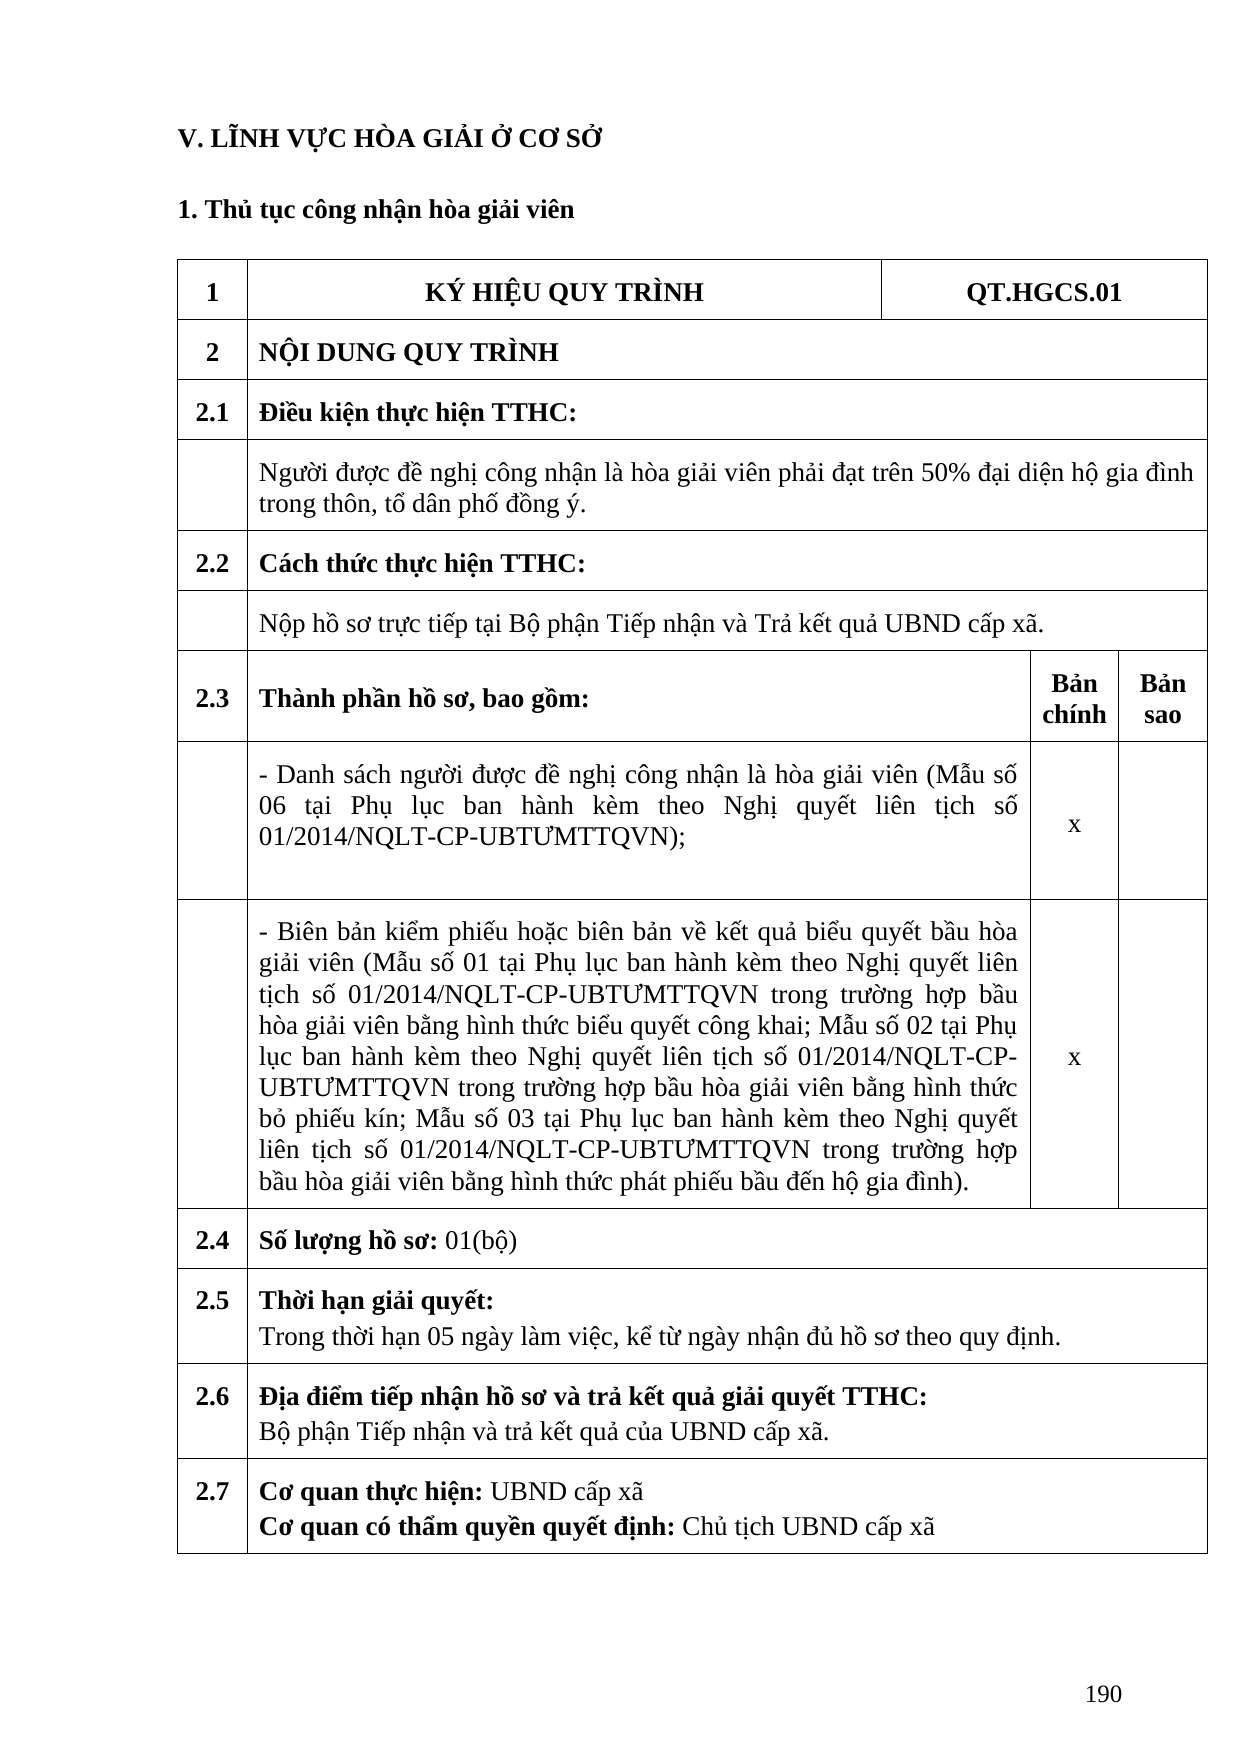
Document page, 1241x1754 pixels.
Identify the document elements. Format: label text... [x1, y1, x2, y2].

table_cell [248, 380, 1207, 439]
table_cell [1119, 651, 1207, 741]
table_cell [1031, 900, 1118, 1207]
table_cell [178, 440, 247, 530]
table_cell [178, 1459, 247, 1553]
text 1. Thủ tục công nhận hòa giải viên [177, 193, 1122, 224]
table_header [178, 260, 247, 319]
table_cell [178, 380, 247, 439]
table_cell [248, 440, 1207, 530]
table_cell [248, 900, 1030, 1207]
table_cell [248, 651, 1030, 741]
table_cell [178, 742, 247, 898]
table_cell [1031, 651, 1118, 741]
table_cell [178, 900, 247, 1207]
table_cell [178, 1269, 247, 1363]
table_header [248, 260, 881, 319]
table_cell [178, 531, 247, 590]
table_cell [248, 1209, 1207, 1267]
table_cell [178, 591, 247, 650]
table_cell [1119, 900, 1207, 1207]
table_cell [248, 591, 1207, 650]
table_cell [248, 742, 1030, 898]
text V. LĨNH VỰC HÒA GIẢI Ở CƠ SỞ [177, 122, 1122, 153]
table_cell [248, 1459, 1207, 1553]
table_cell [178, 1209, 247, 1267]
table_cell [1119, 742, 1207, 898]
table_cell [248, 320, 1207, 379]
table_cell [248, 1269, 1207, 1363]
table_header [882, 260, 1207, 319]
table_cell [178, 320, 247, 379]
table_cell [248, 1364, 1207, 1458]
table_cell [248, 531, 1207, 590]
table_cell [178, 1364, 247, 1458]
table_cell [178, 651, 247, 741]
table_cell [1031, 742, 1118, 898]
